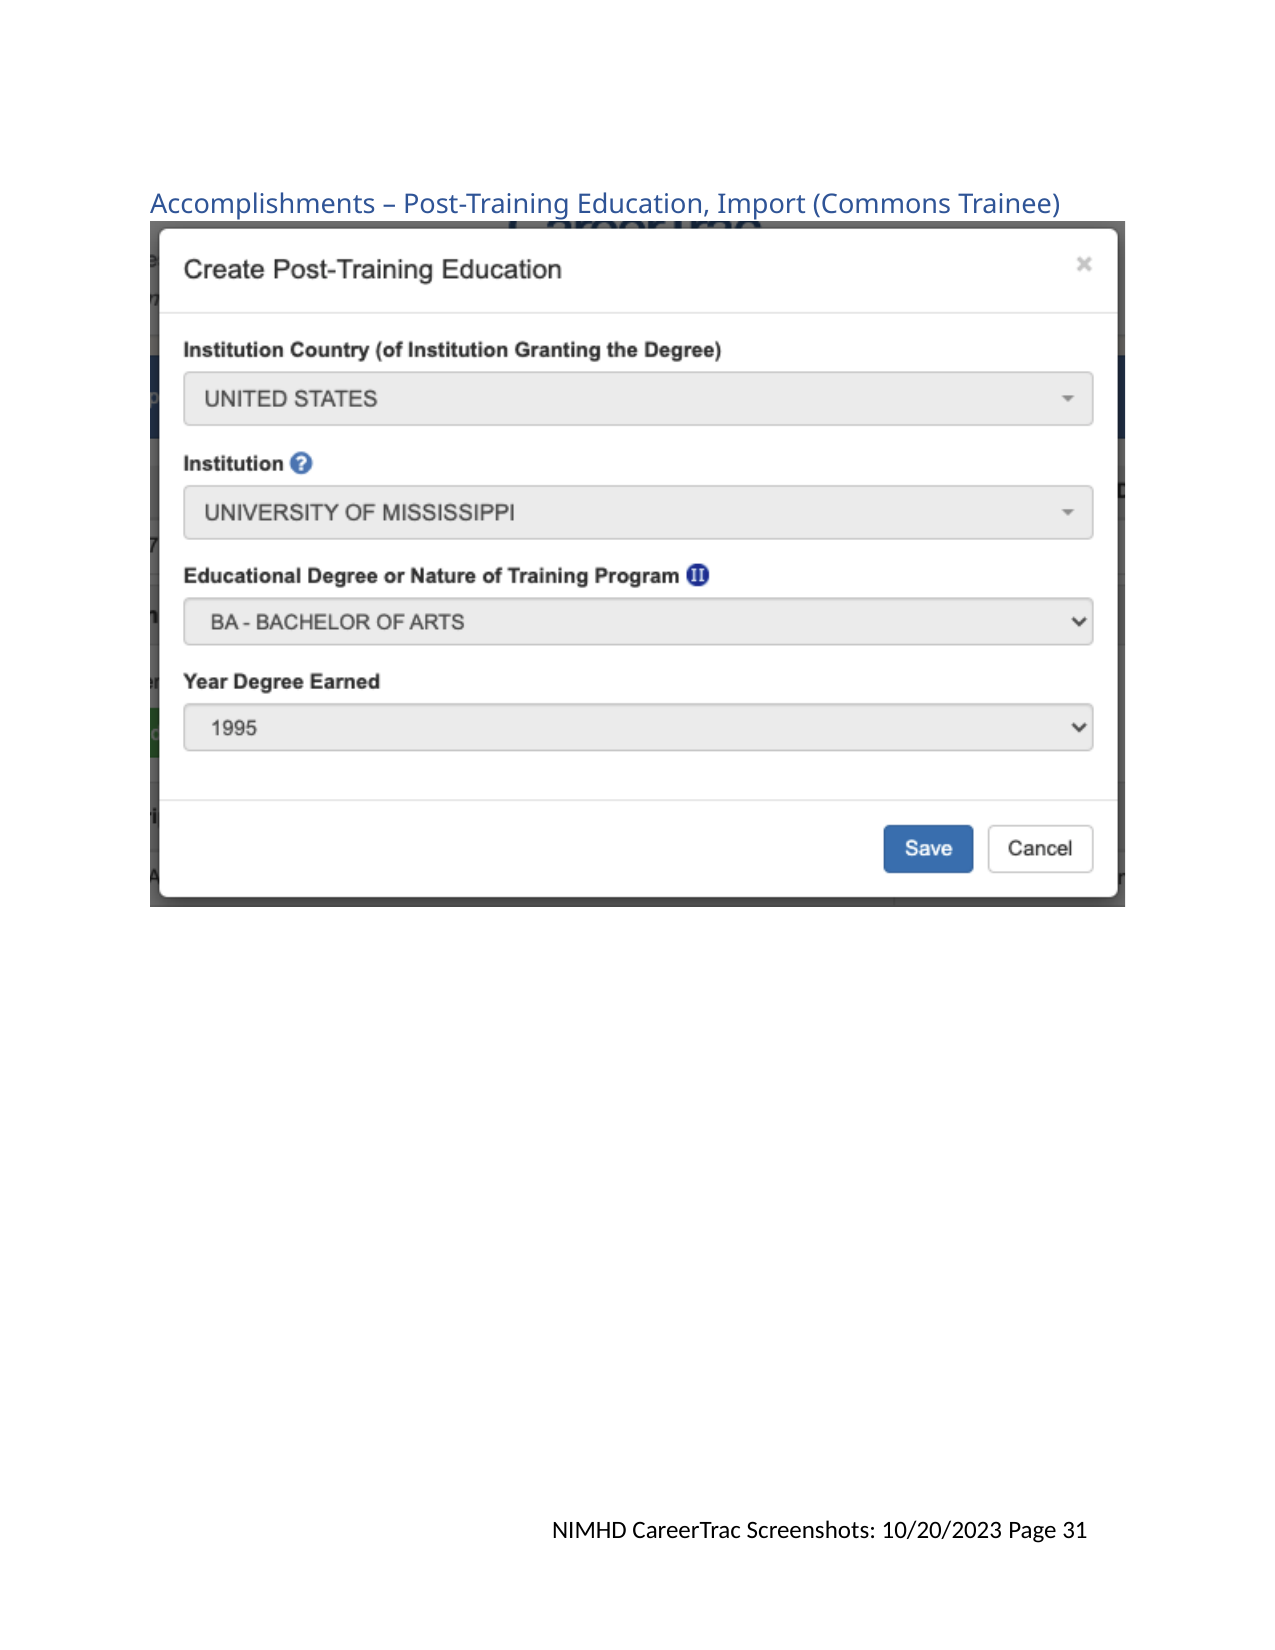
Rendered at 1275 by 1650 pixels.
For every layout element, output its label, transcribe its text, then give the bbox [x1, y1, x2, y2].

picture [150, 221, 1125, 907]
subtitle Accomplishments – Post-Training Education, Import (Commons Trainee) [150, 185, 1125, 221]
